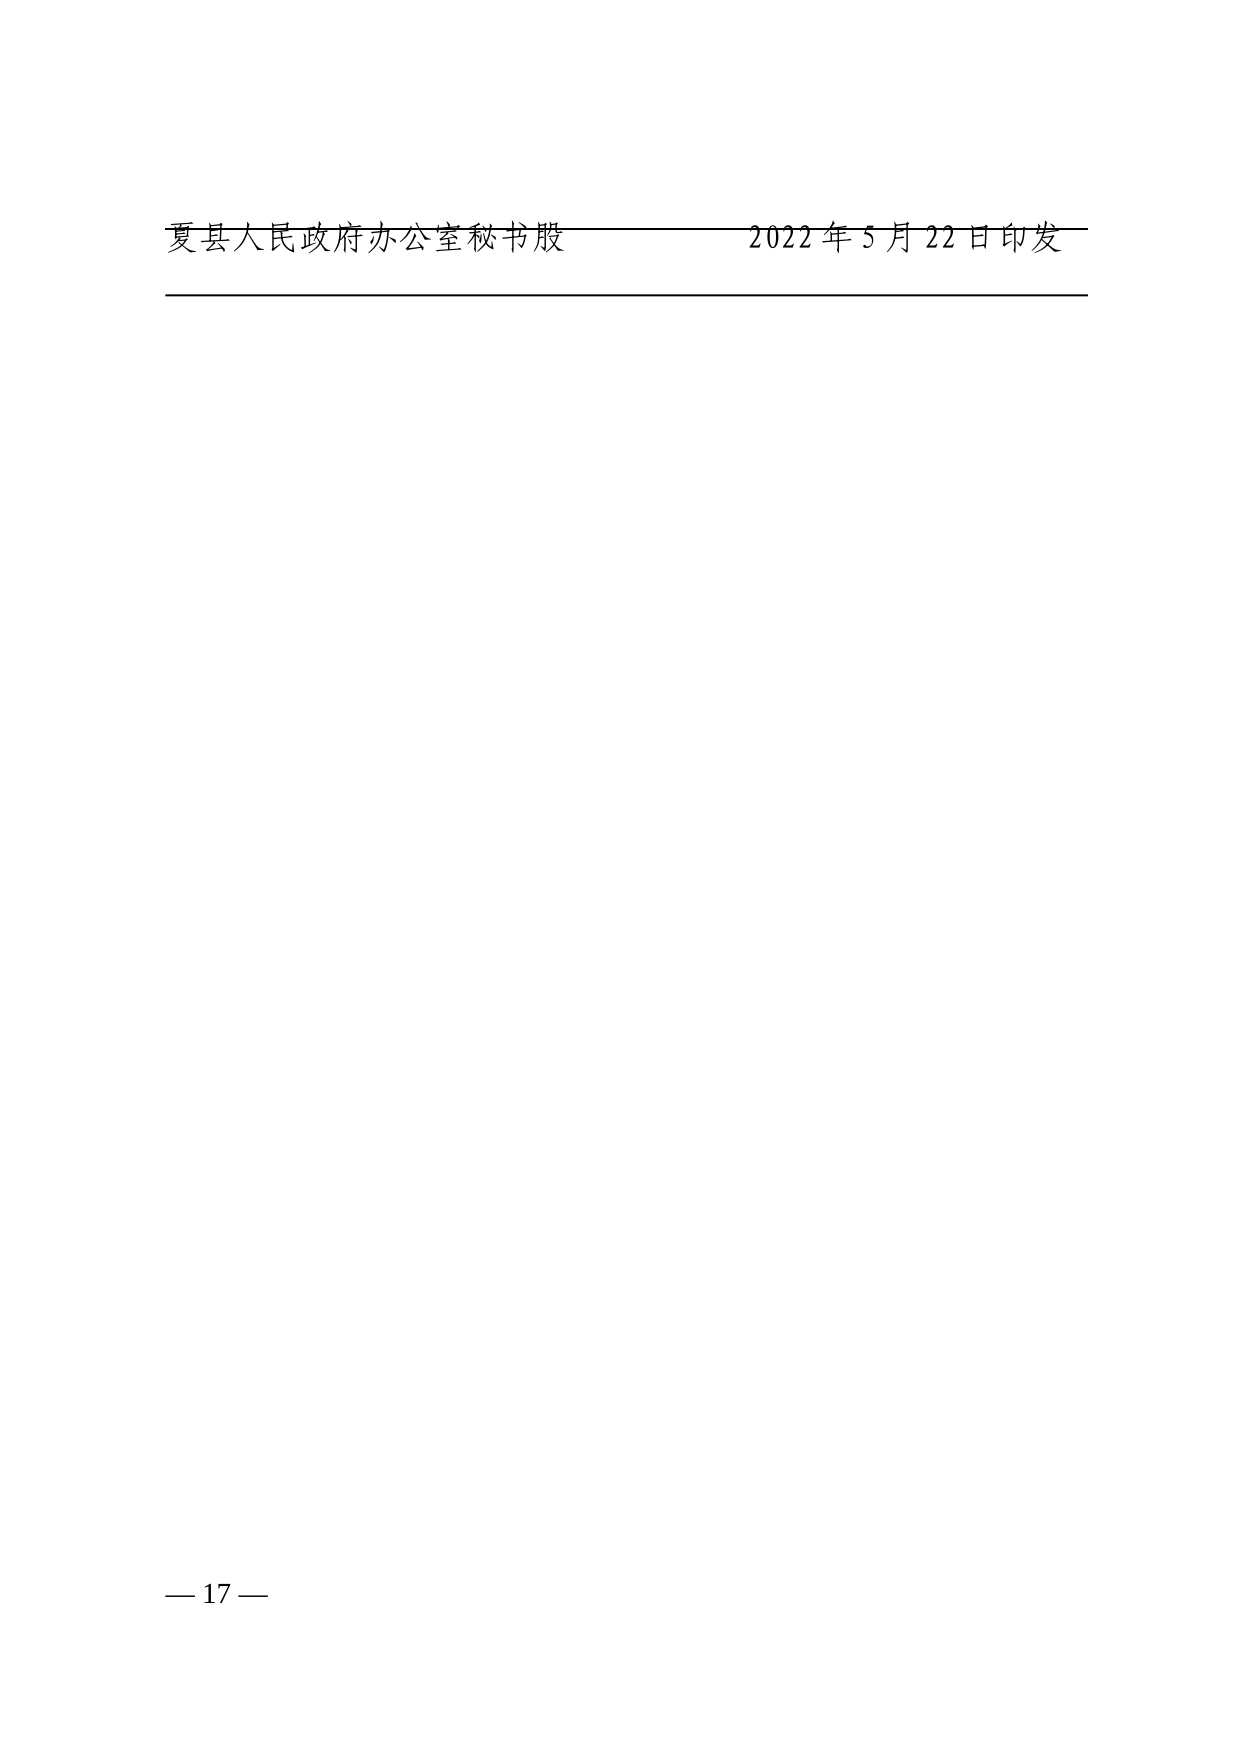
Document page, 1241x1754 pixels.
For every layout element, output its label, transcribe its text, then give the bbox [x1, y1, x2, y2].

subtitle 夏县人民政府办公室秘书股 2022年5月22日印发 [165, 203, 1132, 268]
